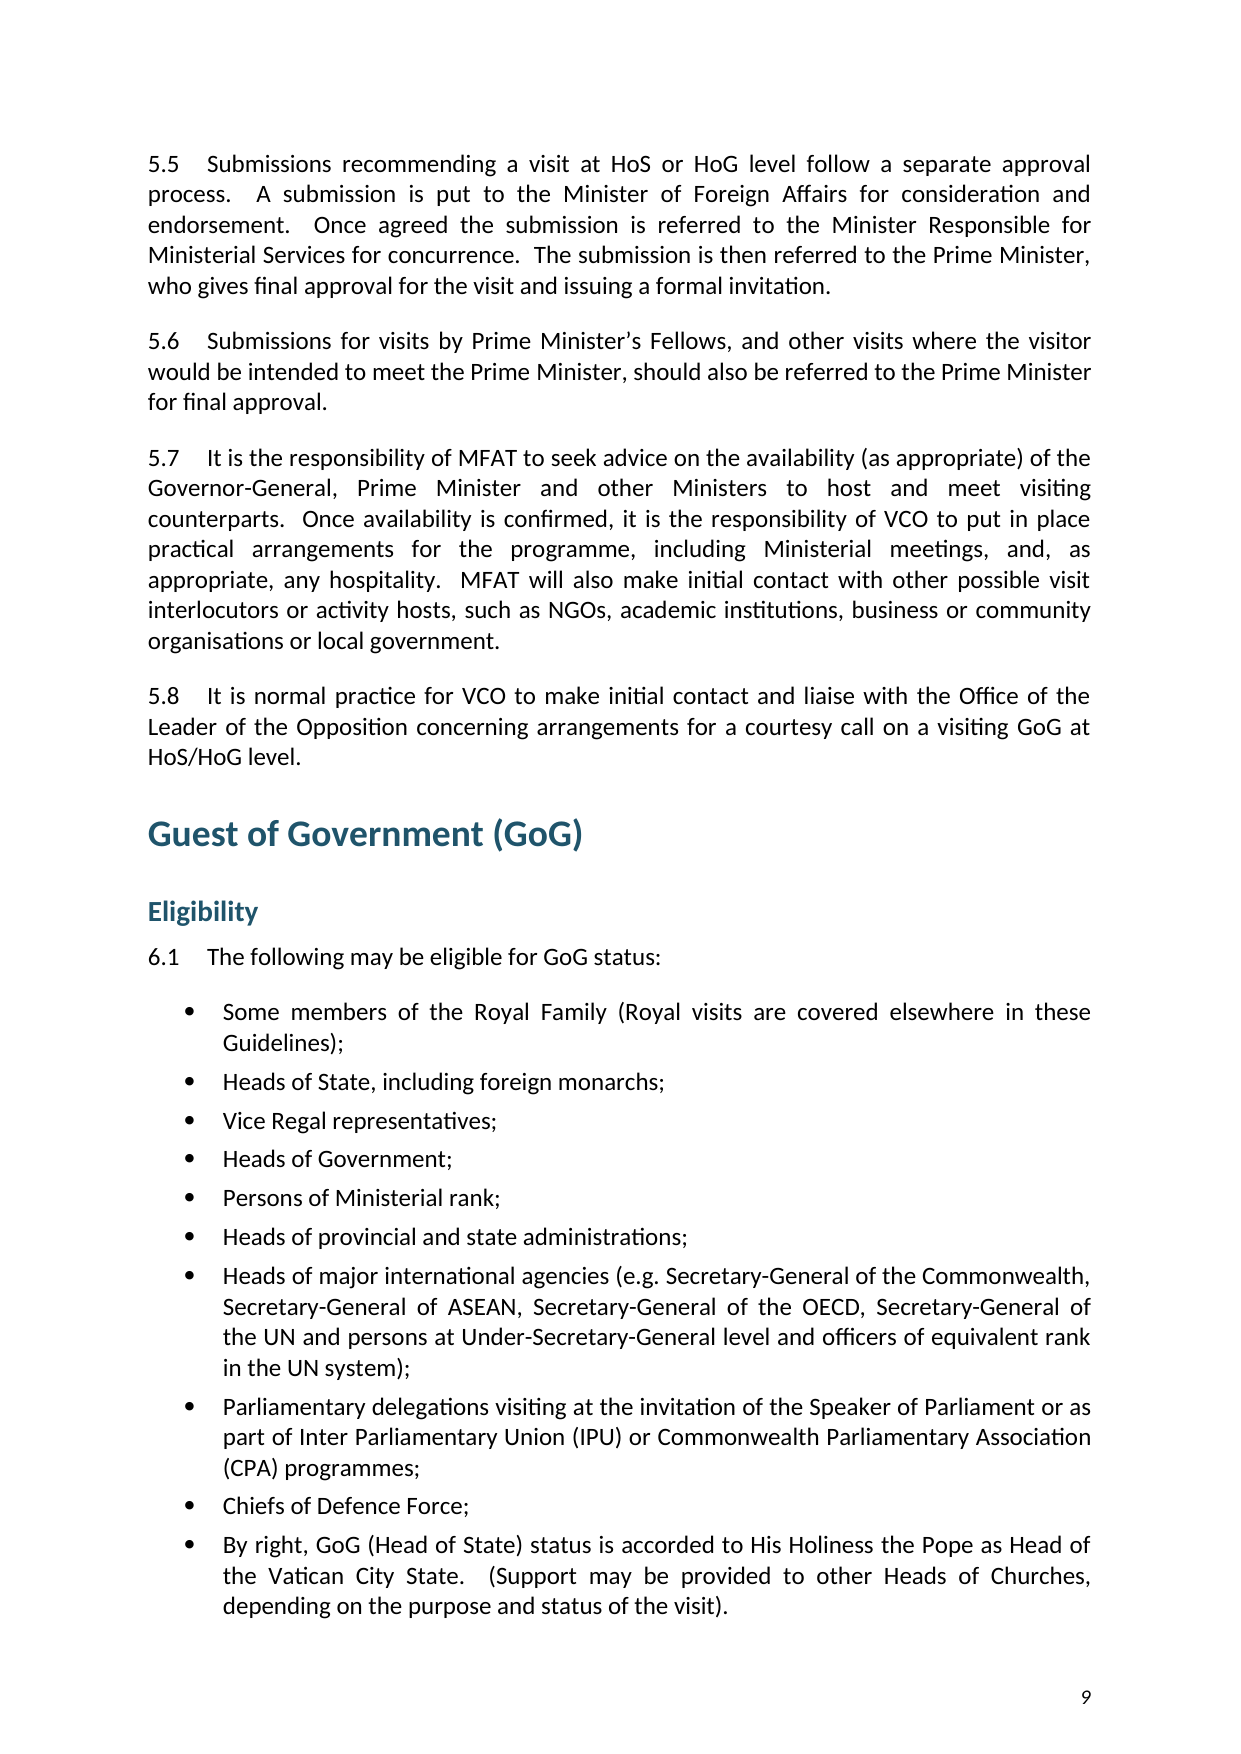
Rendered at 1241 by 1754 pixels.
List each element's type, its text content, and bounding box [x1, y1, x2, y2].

subtitle Guest of Government (GoG) [148, 809, 1092, 855]
list By right, GoG (Head of State) status is accorded to His Holiness the Pope as Head of the Vatican City State. (Support may be provided to other Heads of Churches, depending on the purpose and status of the visit). [185, 1529, 1092, 1621]
list Persons of Ministerial rank; [185, 1182, 1092, 1213]
list Heads of provincial and state administrations; [185, 1221, 1092, 1252]
list Parliamentary delegations visiting at the invitation of the Speaker of Parliament or as part of Inter Parliamentary Union (IPU) or Commonwealth Parliamentary Association (CPA) programmes; [185, 1391, 1092, 1482]
text 5.5 Submissions recommending a visit at HoS or HoG level follow a separate approval process. A submission is put to the Minister of Foreign Affairs for consideration and endorsement. Once agreed the submission is referred to the Minister Responsible for Ministerial Services for concurrence. The submission is then referred to the Prime Minister, who gives final approval for the visit and issuing a formal invitation. [148, 148, 1092, 300]
subtitle Eligibility [148, 893, 1092, 928]
list Heads of State, including foreign monarchs; [185, 1066, 1092, 1096]
text 5.8 It is normal practice for VCO to make initial contact and liaise with the Office of the Leader of the Opposition concerning arrangements for a courtesy call on a visiting GoG at HoS/HoG level. [148, 681, 1092, 772]
list Heads of major international agencies (e.g. Secretary-General of the Commonwealth, Secretary-General of ASEAN, Secretary-General of the OECD, Secretary-General of the UN and persons at Under-Secretary-General level and officers of equivalent rank in the UN system); [185, 1260, 1092, 1382]
list Vice Regal representatives; [185, 1105, 1092, 1135]
list Heads of Government; [185, 1144, 1092, 1174]
list Chiefs of Defence Force; [185, 1491, 1092, 1521]
text 5.7 It is the responsibility of MFAT to seek advice on the availability (as appropriate) of the Governor-General, Prime Minister and other Ministers to host and meet visiting counterparts. Once availability is confirmed, it is the responsibility of VCO to put in place practical arrangements for the programme, including Ministerial meetings, and, as appropriate, any hospitality. MFAT will also make initial contact with other possible visit interlocutors or activity hosts, such as NGOs, academic institutions, business or community organisations or local government. [148, 442, 1092, 656]
text 5.6 Submissions for visits by Prime Minister’s Fellows, and other visits where the visitor would be intended to meet the Prime Minister, should also be referred to the Prime Minister for final approval. [148, 325, 1092, 417]
text 6.1 The following may be eligible for GoG status: [148, 941, 1092, 972]
list Some members of the Royal Family (Royal visits are covered elsewhere in these Guidelines); [185, 997, 1092, 1058]
